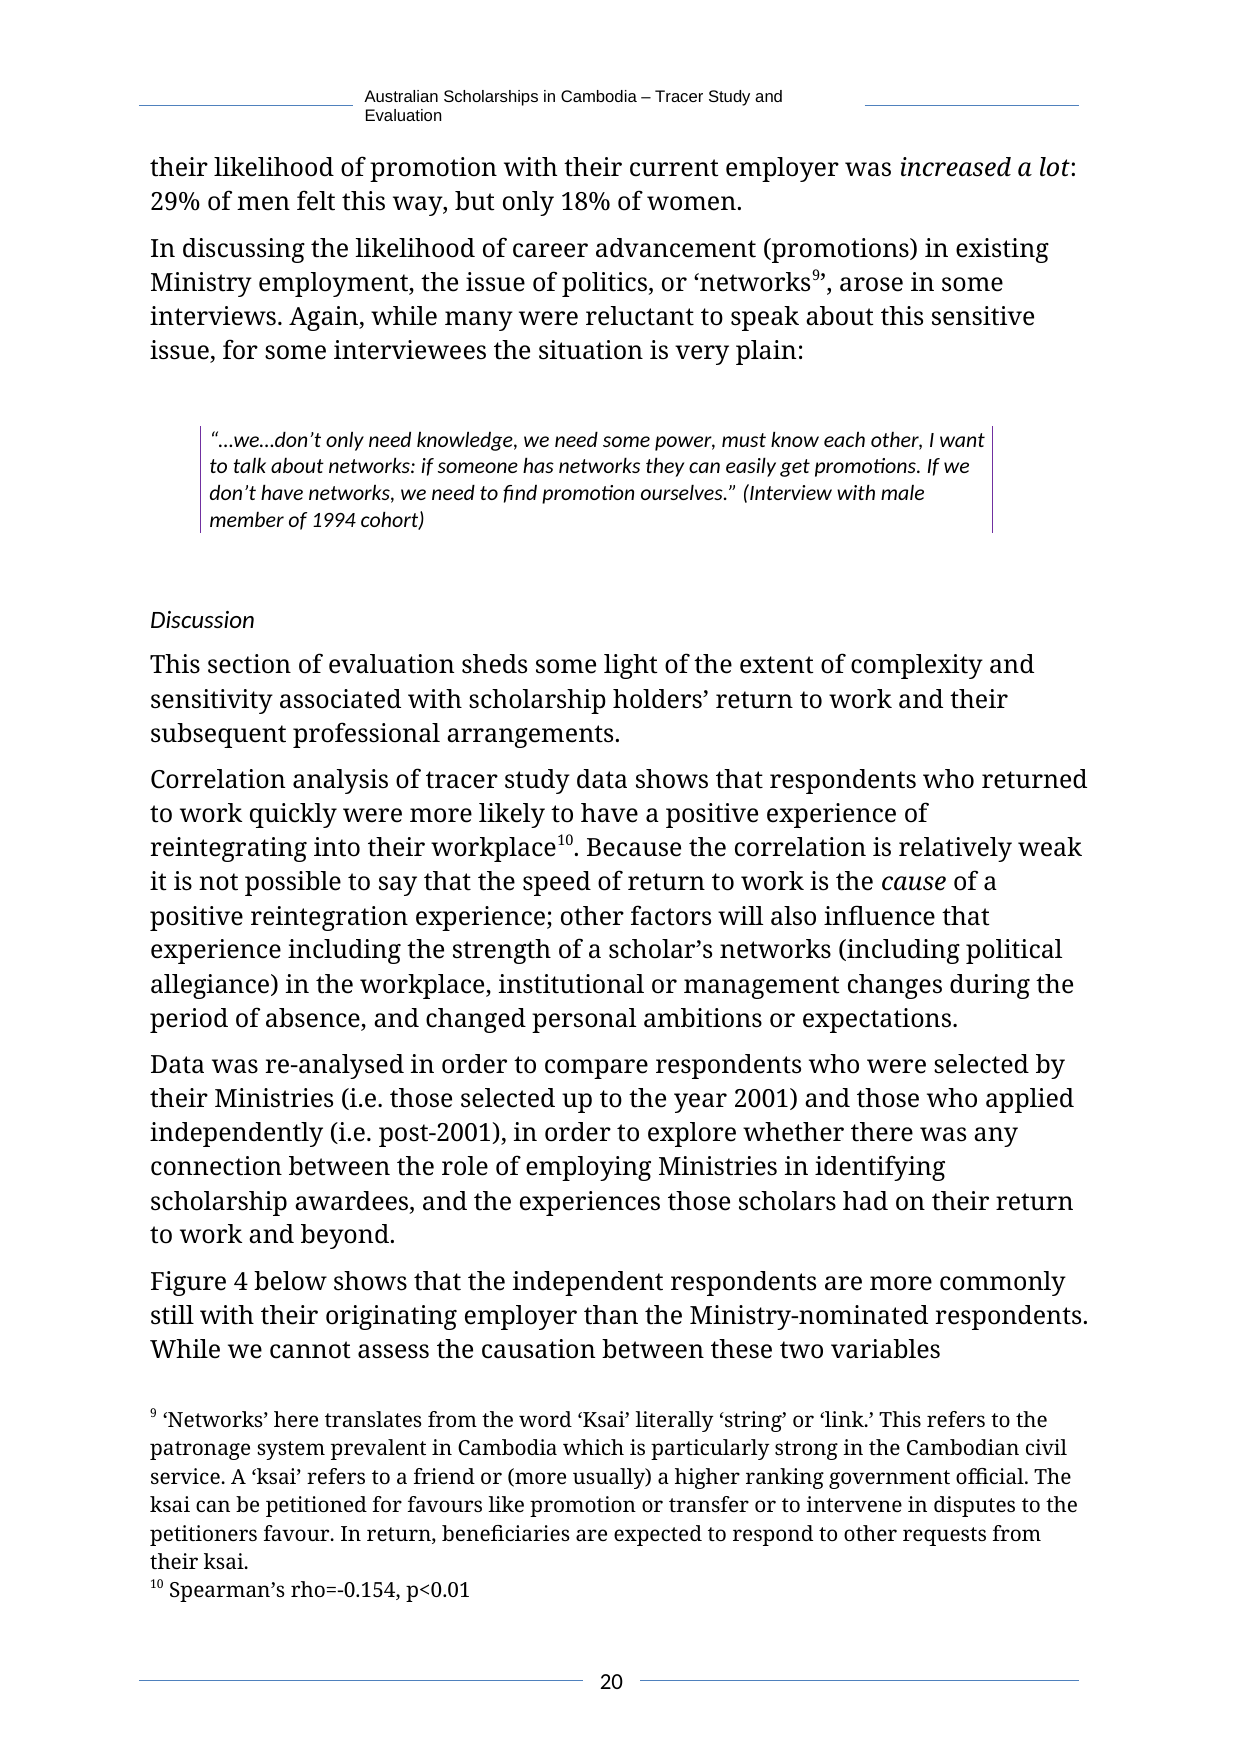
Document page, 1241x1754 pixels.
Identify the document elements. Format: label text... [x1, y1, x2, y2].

text Correlation analysis of tracer study data shows that respondents who returned to work quickly were more likely to have a positive experience of reintegrating into their workplace. Because the correlation is relatively weak it is not possible to say that the speed of return to work is the cause of a positive reintegration experience; other factors will also influence that experience including the strength of a scholar’s networks (including political allegiance) in the workplace, institutional or management changes during the period of absence, and changed personal ambitions or expectations. [150, 762, 1090, 1034]
text “…we…don’t only need knowledge, we need some power, must know each other, I want to talk about networks: if someone has networks they can easily get promotions. If we don’t have networks, we need to find promotion ourselves.” (Interview with male member of 1994 cohort) [201, 426, 992, 533]
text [150, 150, 1090, 218]
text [150, 1264, 1090, 1366]
text This section of evaluation sheds some light of the extent of complexity and sensitivity associated with scholarship holders’ return to work and their subsequent professional arrangements. [150, 647, 1090, 749]
text Data was re-analysed in order to compare respondents who were selected by their Ministries (i.e. those selected up to the year 2001) and those who applied independently (i.e. post-2001), in order to explore whether there was any connection between the role of employing Ministries in identifying scholarship awardees, and the experiences those scholars had on their return to work and beyond. [150, 1047, 1090, 1251]
subtitle Discussion [150, 604, 1090, 635]
text In discussing the likelihood of career advancement (promotions) in existing Ministry employment, the issue of politics, or ‘networks’, arose in some interviews. Again, while many were reluctant to speak about this sensitive issue, for some interviewees the situation is very plain: [150, 231, 1090, 367]
